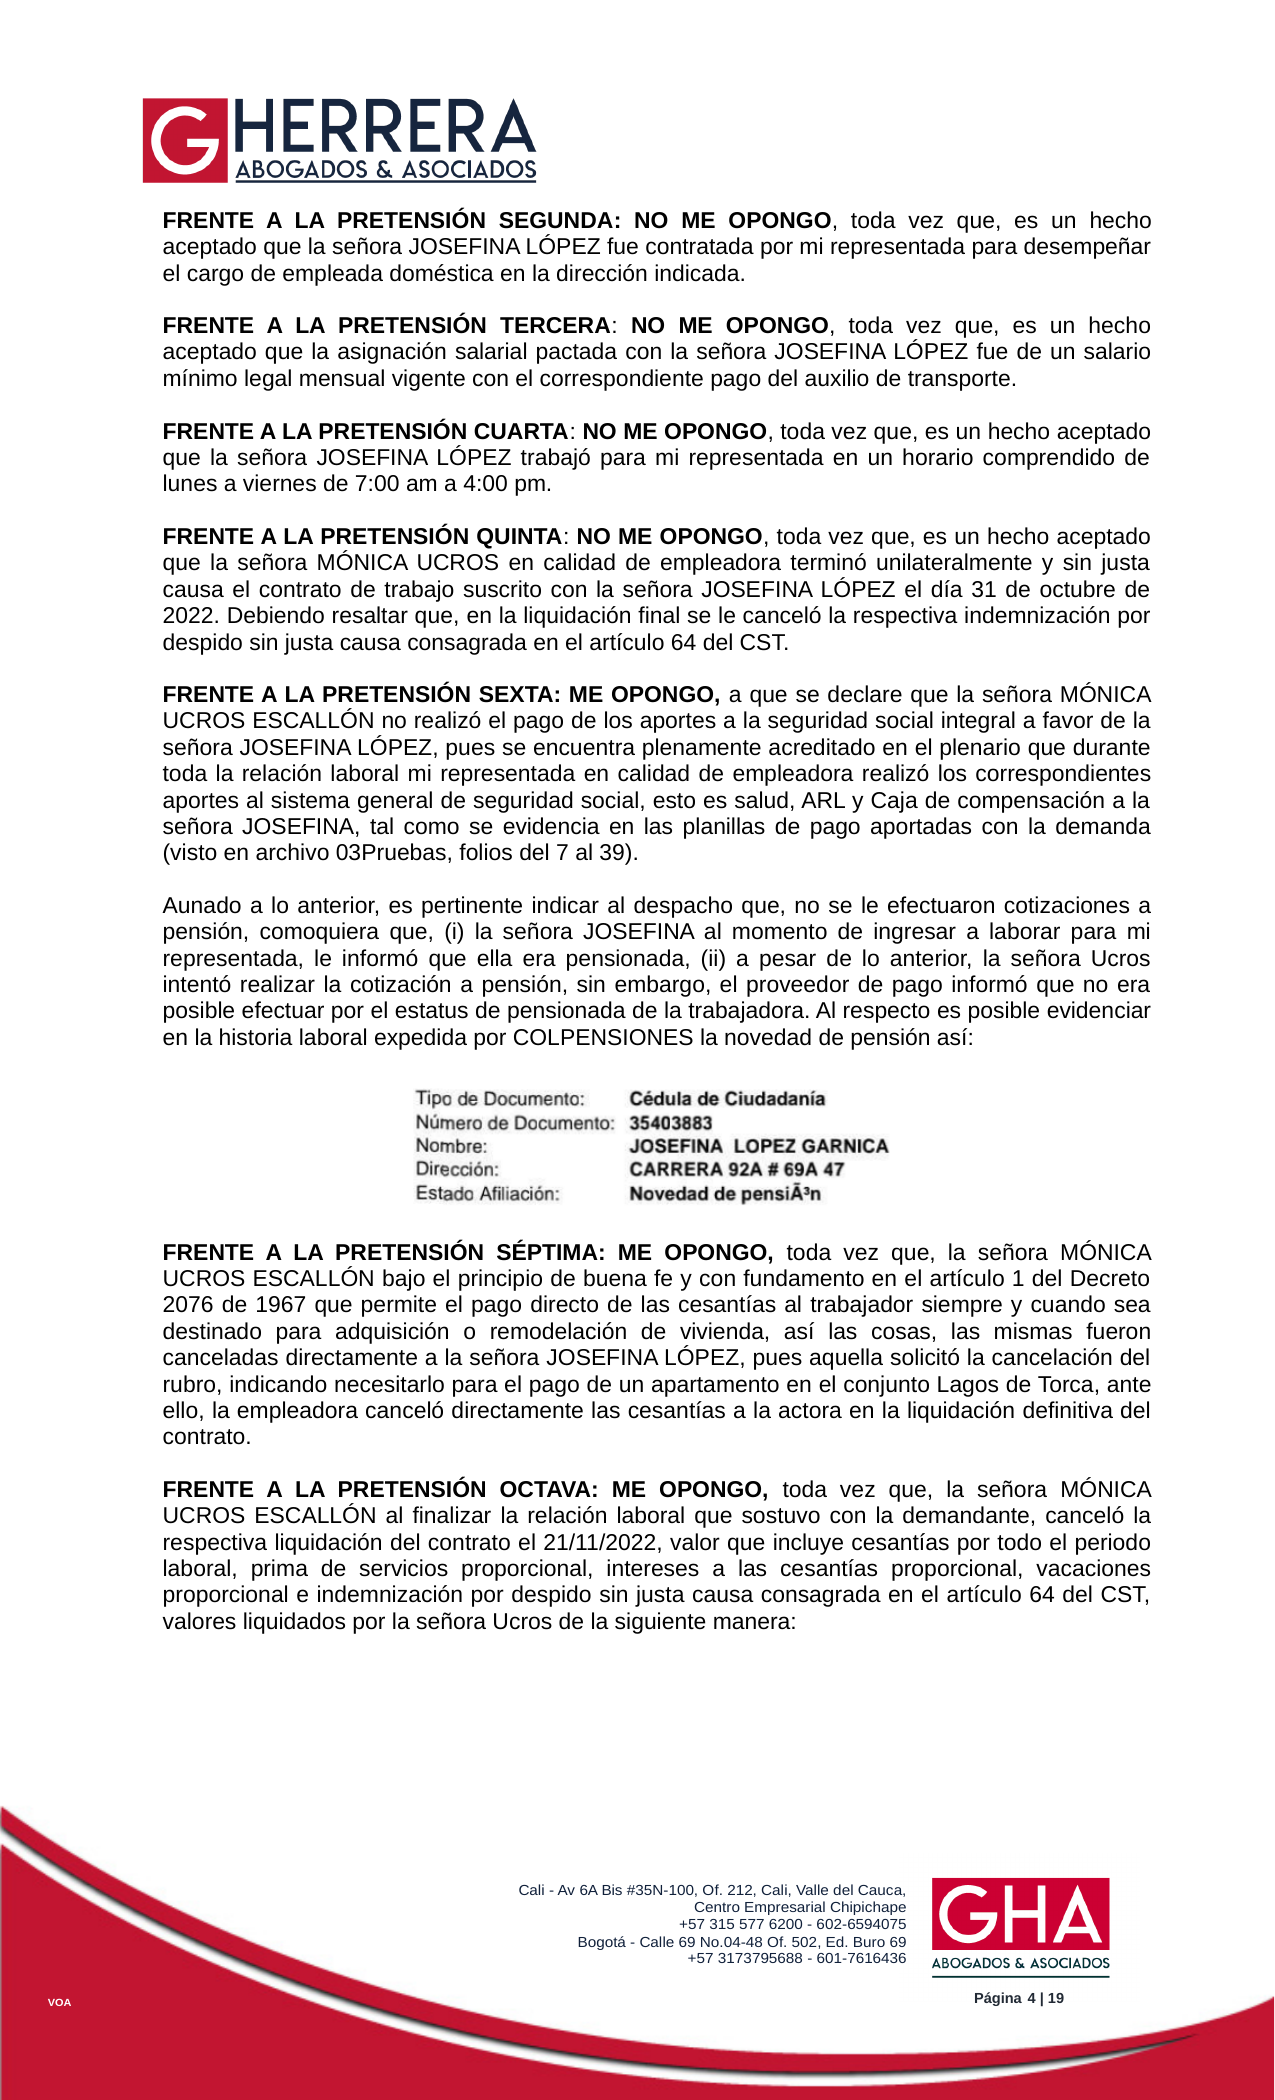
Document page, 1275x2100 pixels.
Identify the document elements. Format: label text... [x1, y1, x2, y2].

picture [122, 75, 555, 206]
text FRENTE A LA PRETENSIÓN SEGUNDA: NO ME OPONGO, toda vez que, es un hecho aceptado que la señora JOSEFINA LÓPEZ fue contratada por mi representada para desempeñar el cargo de empleada doméstica en la dirección indicada. [162, 207, 1152, 286]
picture [0, 1793, 1275, 2100]
text FRENTE A LA PRETENSIÓN TERCERA: NO ME OPONGO, toda vez que, es un hecho aceptado que la asignación salarial pactada con la señora JOSEFINA LÓPEZ fue de un salario mínimo legal mensual vigente con el correspondiente pago del auxilio de transporte. [162, 312, 1152, 391]
picture [412, 1076, 902, 1213]
text FRENTE A LA PRETENSIÓN CUARTA: NO ME OPONGO, toda vez que, es un hecho aceptado que la señora JOSEFINA LÓPEZ trabajó para mi representada en un horario comprendido de lunes a viernes de 7:00 am a 4:00 pm. [162, 418, 1152, 497]
text FRENTE A LA PRETENSIÓN SÉPTIMA: ME OPONGO, toda vez que, la señora MÓNICA UCROS ESCALLÓN bajo el principio de buena fe y con fundamento en el artículo 1 del Decreto 2076 de 1967 que permite el pago directo de las cesantías al trabajador siempre y cuando sea destinado para adquisición o remodelación de vivienda, así las cosas, las mismas fueron canceladas directamente a la señora JOSEFINA LÓPEZ, pues aquella solicitó la cancelación del rubro, indicando necesitarlo para el pago de un apartamento en el conjunto Lagos de Torca, ante ello, la empleadora canceló directamente las cesantías a la actora en la liquidación definitiva del contrato. [162, 1239, 1152, 1449]
text FRENTE A LA PRETENSIÓN SEXTA: ME OPONGO, a que se declare que la señora MÓNICA UCROS ESCALLÓN no realizó el pago de los aportes a la seguridad social integral a favor de la señora JOSEFINA LÓPEZ, pues se encuentra plenamente acreditado en el plenario que durante toda la relación laboral mi representada en calidad de empleadora realizó los correspondientes aportes al sistema general de seguridad social, esto es salud, ARL y Caja de compensación a la señora JOSEFINA, tal como se evidencia en las planillas de pago aportadas con la demanda (visto en archivo 03Pruebas, folios del 7 al 39). [162, 681, 1152, 866]
text FRENTE A LA PRETENSIÓN OCTAVA: ME OPONGO, toda vez que, la señora MÓNICA UCROS ESCALLÓN al finalizar la relación laboral que sostuvo con la demandante, canceló la respectiva liquidación del contrato el 21/11/2022, valor que incluye cesantías por todo el periodo laboral, prima de servicios proporcional, intereses a las cesantías proporcional, vacaciones proporcional e indemnización por despido sin justa causa consagrada en el artículo 64 del CST, valores liquidados por la señora Ucros de la siguiente manera: [162, 1476, 1152, 1634]
text FRENTE A LA PRETENSIÓN QUINTA: NO ME OPONGO, toda vez que, es un hecho aceptado que la señora MÓNICA UCROS en calidad de empleadora terminó unilateralmente y sin justa causa el contrato de trabajo suscrito con la señora JOSEFINA LÓPEZ el día 31 de octubre de 2022. Debiendo resaltar que, en la liquidación final se le canceló la respectiva indemnización por despido sin justa causa consagrada en el artículo 64 del CST. [162, 523, 1152, 655]
text Aunado a lo anterior, es pertinente indicar al despacho que, no se le efectuaron cotizaciones a pensión, comoquiera que, (i) la señora JOSEFINA al momento de ingresar a laborar para mi representada, le informó que ella era pensionada, (ii) a pesar de lo anterior, la señora Ucros intentó realizar la cotización a pensión, sin embargo, el proveedor de pago informó que no era posible efectuar por el estatus de pensionada de la trabajadora. Al respecto es posible evidenciar en la historia laboral expedida por COLPENSIONES la novedad de pensión así: [162, 892, 1152, 1050]
